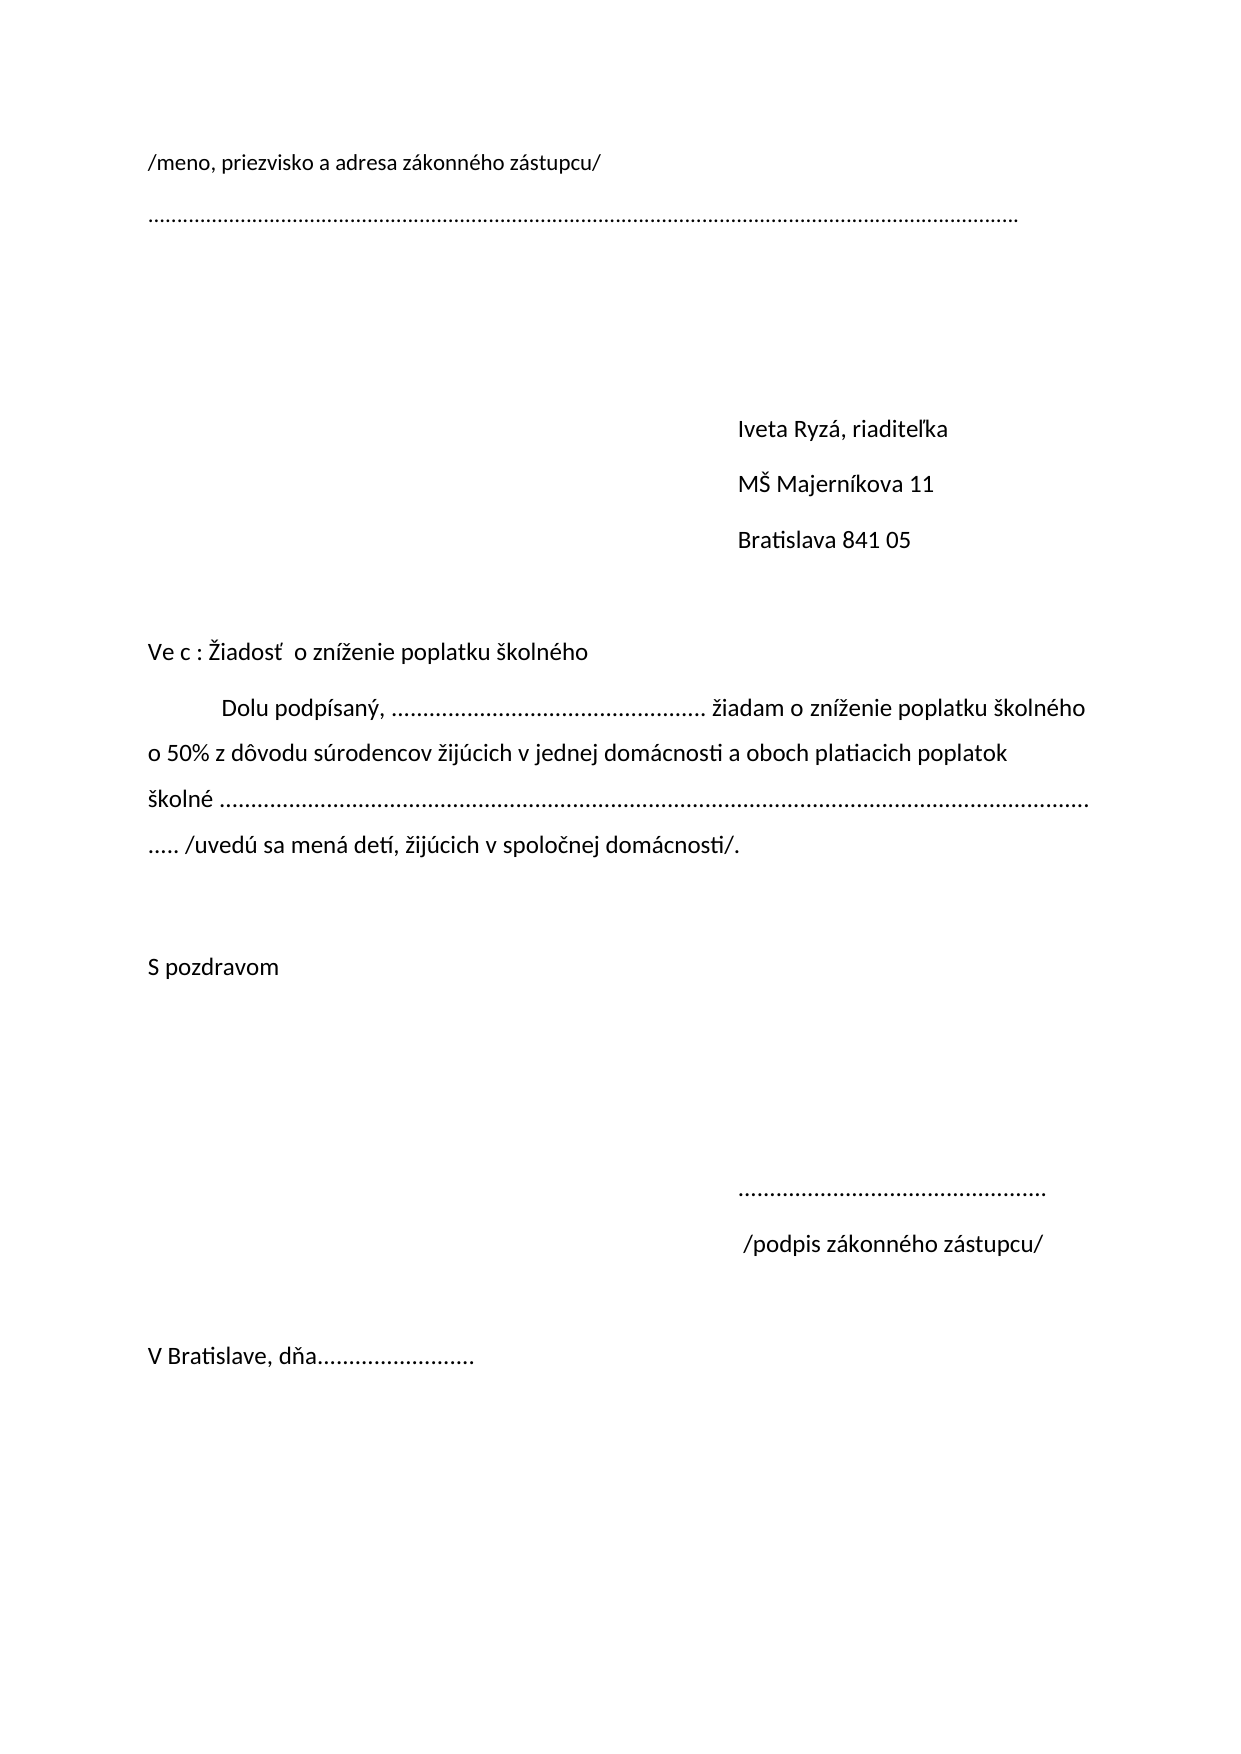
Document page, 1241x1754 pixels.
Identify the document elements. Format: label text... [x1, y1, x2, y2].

text Dolu podpísaný, .................................................. žiadam o zníženie poplatku školného o 50% z dôvodu súrodencov žijúcich v jednej domácnosti a oboch platiacich poplatok školné ............................................................................................................................................... /uvedú sa mená detí, žijúcich v spoločnej domácnosti/. [148, 692, 1093, 859]
text ................................................. [148, 1172, 1093, 1203]
text Bratislava 841 05 [148, 524, 1093, 555]
text /podpis zákonného zástupcu/ [148, 1228, 1093, 1259]
text S pozdravom [148, 951, 1093, 982]
text /meno, priezvisko a adresa zákonného zástupcu/ [148, 148, 1093, 176]
text Iveta Ryzá, riaditeľka [148, 413, 1093, 443]
text MŠ Majerníkova 11 [148, 468, 1093, 499]
text ....................................................................................................................................................... [148, 201, 1093, 229]
text Ve c : Žiadosť o zníženie poplatku školného [148, 636, 1093, 667]
text V Bratislave, dňa......................... [148, 1340, 1093, 1370]
